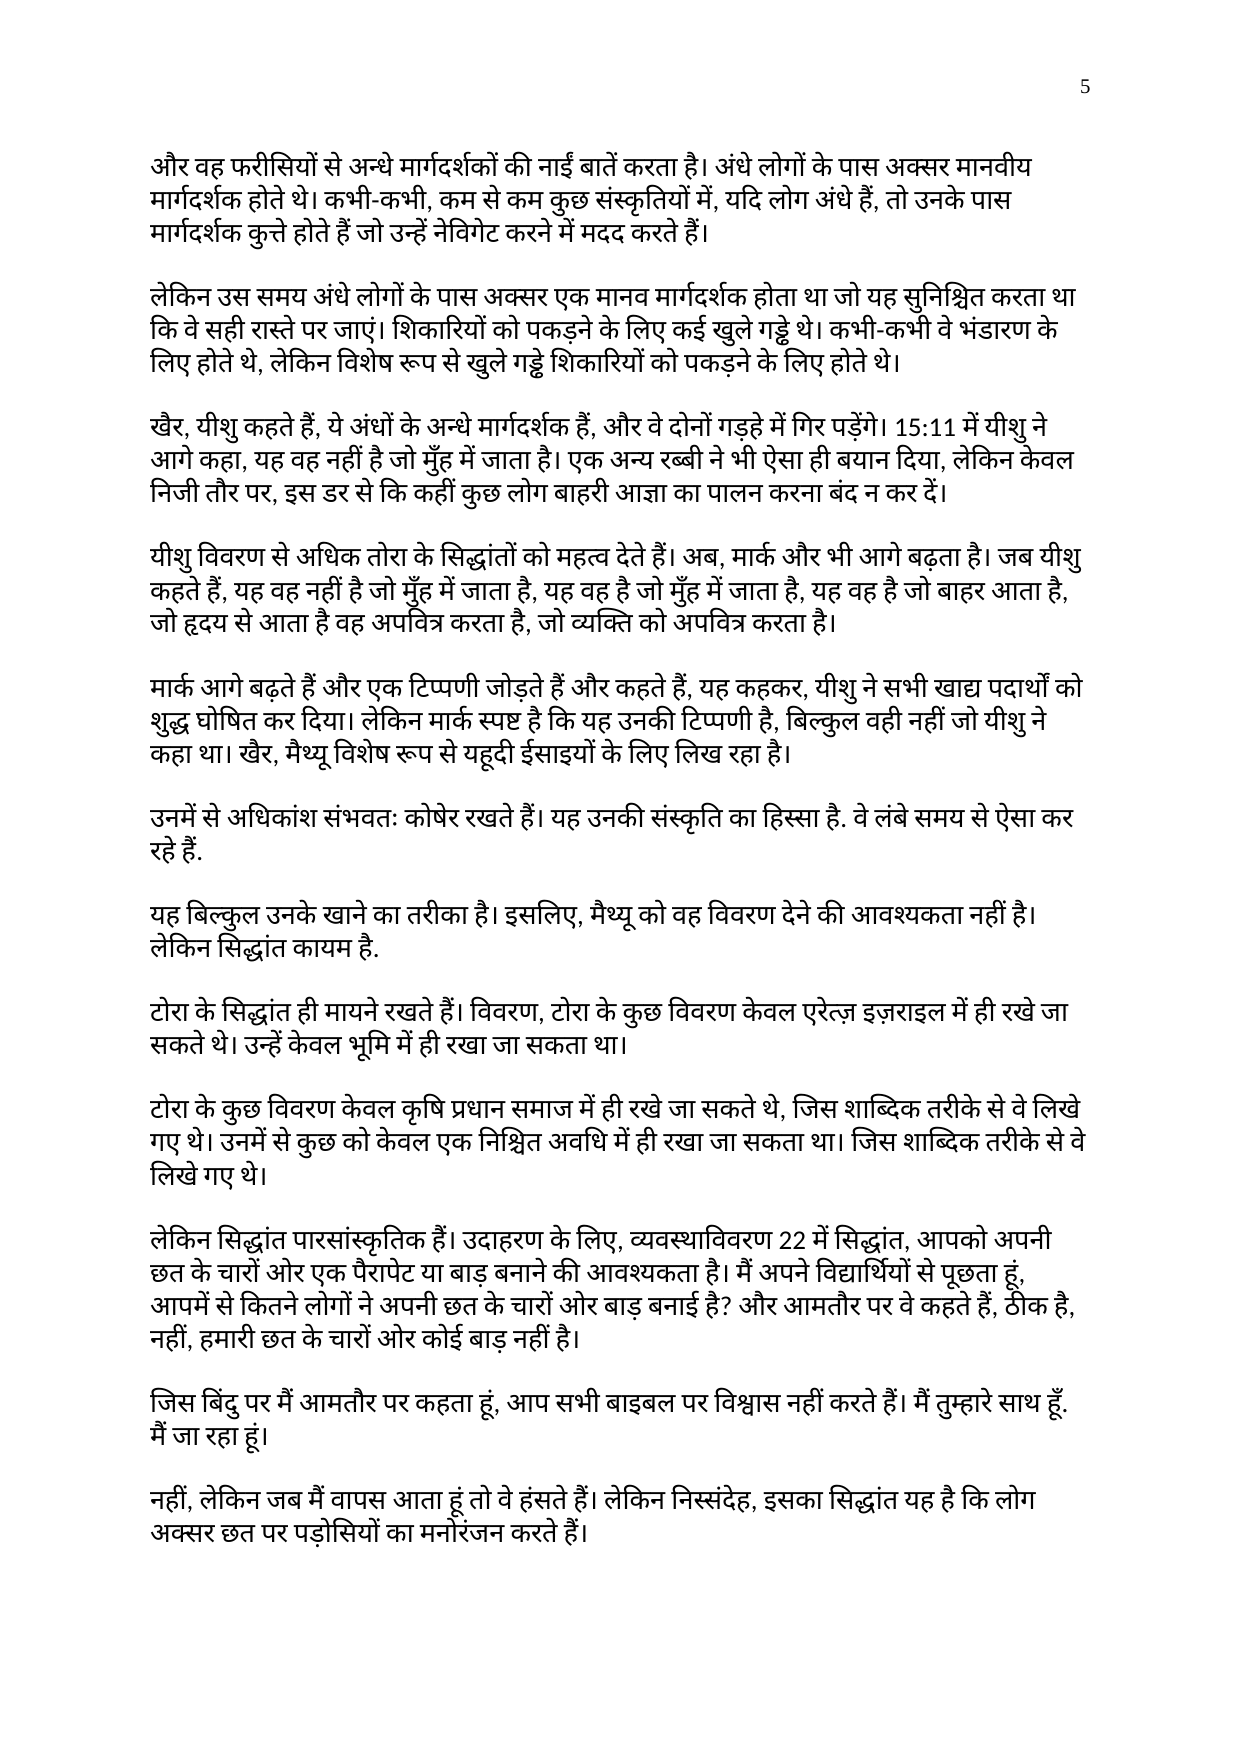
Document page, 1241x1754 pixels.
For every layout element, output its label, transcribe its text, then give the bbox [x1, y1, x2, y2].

text लेकिन उस समय अंधे लोगों के पास अक्सर एक मानव मार्गदर्शक होता था जो यह सुनिश्चित करता था कि वे सही रास्ते पर जाएं। शिकारियों को पकड़ने के लिए कई खुले गड्ढे थे। कभी-कभी वे भंडारण के लिए होते थे, लेकिन विशेष रूप से खुले गड्ढे शिकारियों को पकड़ने के लिए होते थे। [150, 280, 1090, 379]
text टोरा के कुछ विवरण केवल कृषि प्रधान समाज में ही रखे जा सकते थे, जिस शाब्दिक तरीके से वे लिखे गए थे। उनमें से कुछ को केवल एक निश्चित अवधि में ही रखा जा सकता था। जिस शाब्दिक तरीके से वे लिखे गए थे। [150, 1093, 1090, 1192]
text खैर, यीशु कहते हैं, ये अंधों के अन्धे मार्गदर्शक हैं, और वे दोनों गड़हे में गिर पड़ेंगे। 15:11 में यीशु ने आगे कहा, यह वह नहीं है जो मुँह में जाता है। एक अन्य रब्बी ने भी ऐसा ही बयान दिया, लेकिन केवल निजी तौर पर, इस डर से कि कहीं कुछ लोग बाहरी आज्ञा का पालन करना बंद न कर दें। [150, 410, 1090, 509]
text नहीं, लेकिन जब मैं वापस आता हूं तो वे हंसते हैं। लेकिन निस्संदेह, इसका सिद्धांत यह है कि लोग अक्सर छत पर पड़ोसियों का मनोरंजन करते हैं। [150, 1483, 1090, 1549]
text मार्क आगे बढ़ते हैं और एक टिप्पणी जोड़ते हैं और कहते हैं, यह कहकर, यीशु ने सभी खाद्य पदार्थों को शुद्ध घोषित कर दिया। लेकिन मार्क स्पष्ट है कि यह उनकी टिप्पणी है, बिल्कुल वही नहीं जो यीशु ने कहा था। खैर, मैथ्यू विशेष रूप से यहूदी ईसाइयों के लिए लिख रहा है। [150, 671, 1090, 770]
text यीशु विवरण से अधिक तोरा के सिद्धांतों को महत्व देते हैं। अब, मार्क और भी आगे बढ़ता है। जब यीशु कहते हैं, यह वह नहीं है जो मुँह में जाता है, यह वह है जो मुँह में जाता है, यह वह है जो बाहर आता है, जो हृदय से आता है वह अपवित्र करता है, जो व्यक्ति को अपवित्र करता है। [150, 541, 1090, 640]
text जिस बिंदु पर मैं आमतौर पर कहता हूं, आप सभी बाइबल पर विश्वास नहीं करते हैं। मैं तुम्हारे साथ हूँ. मैं जा रहा हूं। [150, 1386, 1090, 1452]
text टोरा के सिद्धांत ही मायने रखते हैं। विवरण, टोरा के कुछ विवरण केवल एरेत्ज़ इज़राइल में ही रखे जा सकते थे। उन्हें केवल भूमि में ही रखा जा सकता था। [150, 995, 1090, 1061]
text और वह फरीसियों से अन्धे मार्गदर्शकों की नाईं बातें करता है। अंधे लोगों के पास अक्सर मानवीय मार्गदर्शक होते थे। कभी-कभी, कम से कम कुछ संस्कृतियों में, यदि लोग अंधे हैं, तो उनके पास मार्गदर्शक कुत्ते होते हैं जो उन्हें नेविगेट करने में मदद करते हैं। [150, 150, 1090, 249]
text लेकिन सिद्धांत पारसांस्कृतिक हैं। उदाहरण के लिए, व्यवस्थाविवरण 22 में सिद्धांत, आपको अपनी छत के चारों ओर एक पैरापेट या बाड़ बनाने की आवश्यकता है। मैं अपने विद्यार्थियों से पूछता हूं, आपमें से कितने लोगों ने अपनी छत के चारों ओर बाड़ बनाई है? और आमतौर पर वे कहते हैं, ठीक है, नहीं, हमारी छत के चारों ओर कोई बाड़ नहीं है। [150, 1223, 1090, 1355]
text उनमें से अधिकांश संभवतः कोषेर रखते हैं। यह उनकी संस्कृति का हिस्सा है. वे लंबे समय से ऐसा कर रहे हैं. [150, 801, 1090, 867]
text यह बिल्कुल उनके खाने का तरीका है। इसलिए, मैथ्यू को वह विवरण देने की आवश्यकता नहीं है। लेकिन सिद्धांत कायम है. [150, 898, 1090, 964]
